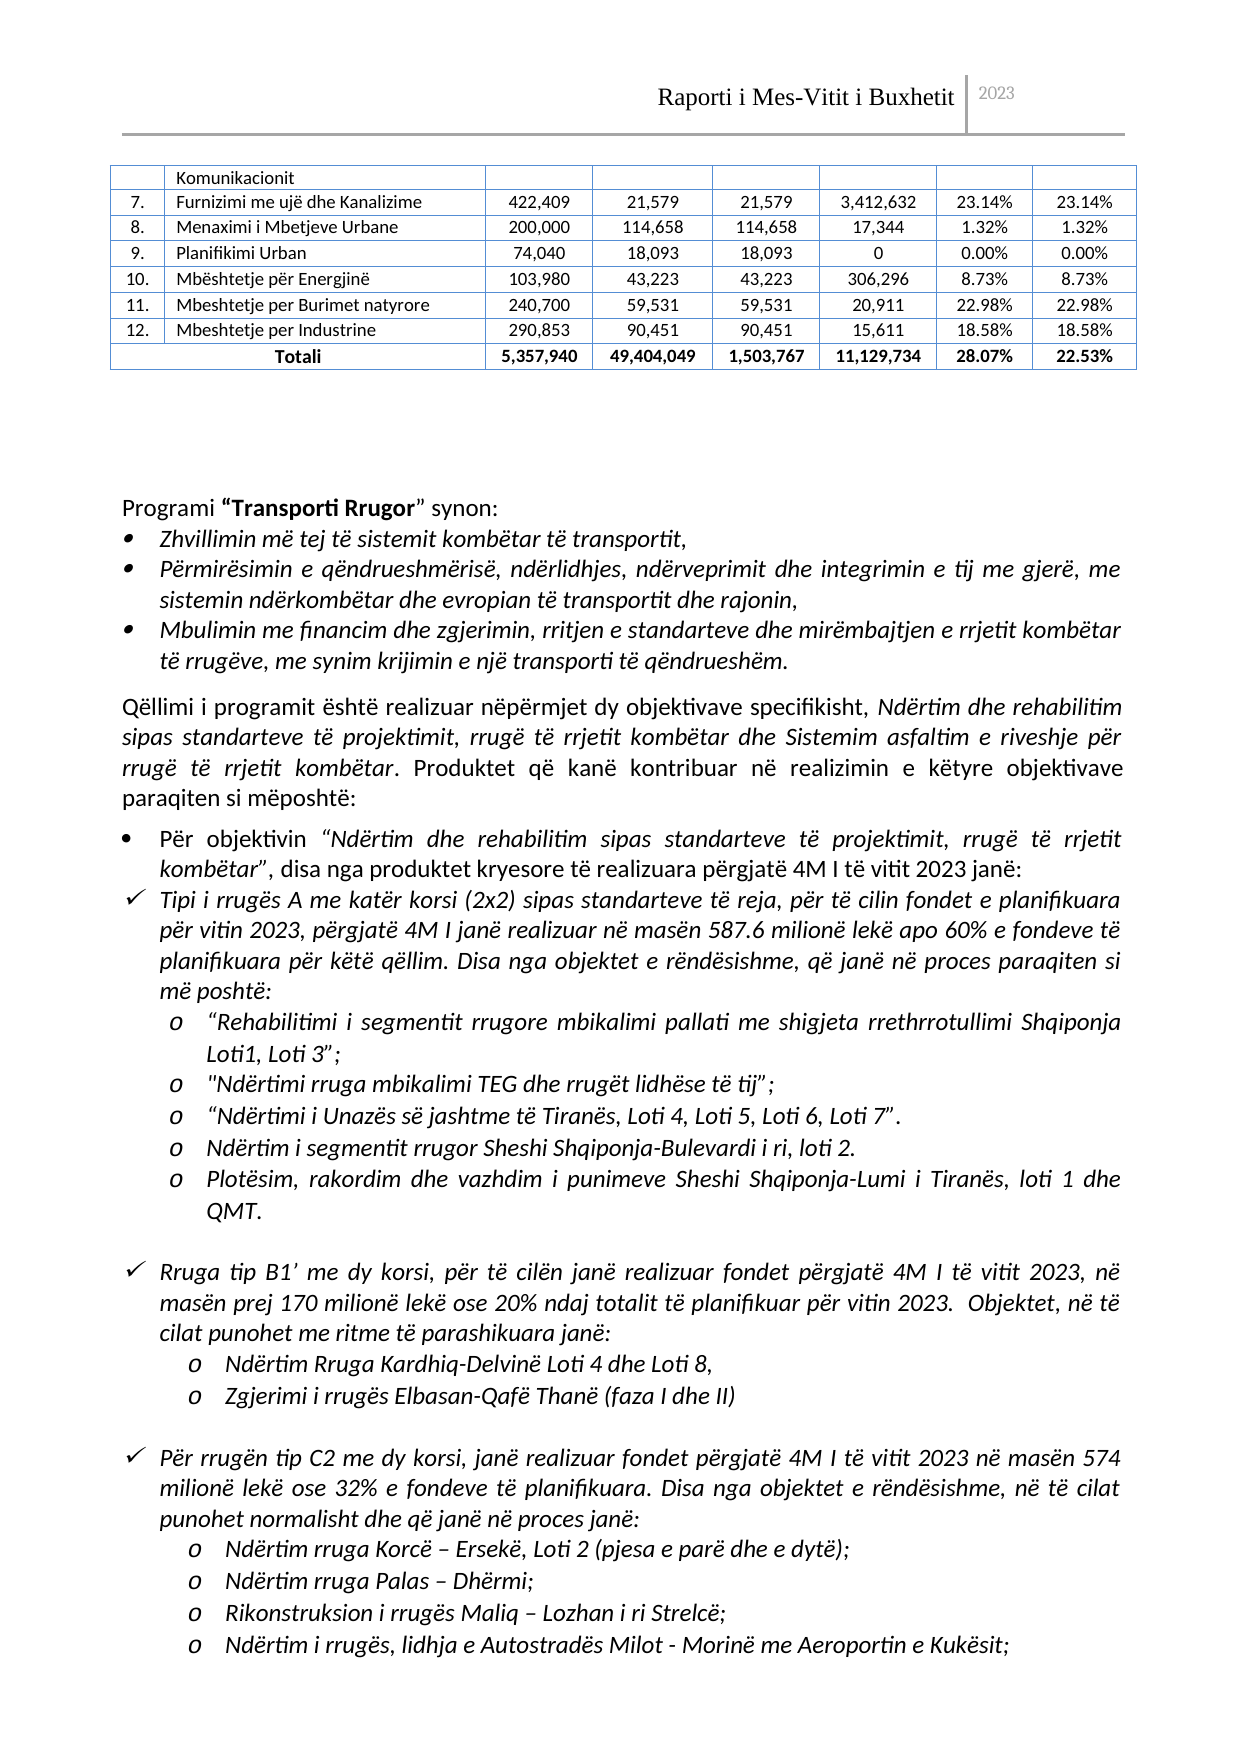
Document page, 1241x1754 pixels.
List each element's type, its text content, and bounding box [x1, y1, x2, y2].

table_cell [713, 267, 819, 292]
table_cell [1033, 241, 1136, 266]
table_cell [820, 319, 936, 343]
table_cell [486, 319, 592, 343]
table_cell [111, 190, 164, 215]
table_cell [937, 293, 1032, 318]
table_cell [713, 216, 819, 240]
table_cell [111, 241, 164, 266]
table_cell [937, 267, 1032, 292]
list Zhvillimin më tej të sistemit kombëtar të transportit, [122, 523, 1125, 553]
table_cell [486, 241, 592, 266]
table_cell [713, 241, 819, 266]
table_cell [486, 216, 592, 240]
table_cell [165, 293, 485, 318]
list Përmirësimin e qëndrueshmërisë, ndërlidhjes, ndërveprimit dhe integrimin e tij me gjerë, me sistemin ndërkombëtar dhe evropian të transportit dhe rajonin, [122, 553, 1125, 614]
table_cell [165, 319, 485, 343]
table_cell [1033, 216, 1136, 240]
text Qëllimi i programit është realizuar nëpërmjet dy objektivave specifikisht, Ndërtim dhe rehabilitim sipas standarteve të projektimit, rrugë të rrjetit kombëtar dhe Sistemim asfaltim e riveshje për rrugë të rrjetit kombëtar. Produktet që kanë kontribuar në realizimin e këtyre objektivave paraqiten si mëposhtë: [122, 691, 1125, 813]
list Rikonstruksion i rrugës Maliq – Lozhan i ri Strelcë; [187, 1597, 1125, 1629]
list Ndërtim rruga Korcë – Ersekë, Loti 2 (pjesa e parë dhe e dytë); [187, 1534, 1125, 1565]
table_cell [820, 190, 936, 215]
list Ndërtim Rruga Kardhiq-Delvinë Loti 4 dhe Loti 8, [187, 1348, 1125, 1380]
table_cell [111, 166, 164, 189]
list Mbulimin me financim dhe zgjerimin, rritjen e standarteve dhe mirëmbajtjen e rrjetit kombëtar të rrugëve, me synim krijimin e një transporti të qëndrueshëm. [122, 614, 1125, 675]
list Për objektivin “Ndërtim dhe rehabilitim sipas standarteve të projektimit, rrugë të rrjetit kombëtar”, disa nga produktet kryesore të realizuara përgjatë 4M I të vitit 2023 janë: [122, 823, 1125, 884]
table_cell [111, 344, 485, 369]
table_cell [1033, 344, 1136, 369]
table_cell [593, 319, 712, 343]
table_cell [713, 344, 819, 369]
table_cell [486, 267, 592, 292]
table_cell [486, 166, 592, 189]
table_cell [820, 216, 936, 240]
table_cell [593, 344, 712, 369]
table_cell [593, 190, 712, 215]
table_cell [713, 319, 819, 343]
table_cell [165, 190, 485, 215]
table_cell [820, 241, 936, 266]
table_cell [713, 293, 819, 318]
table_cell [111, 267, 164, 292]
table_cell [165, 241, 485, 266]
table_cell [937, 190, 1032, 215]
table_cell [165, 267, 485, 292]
list Ndërtim i segmentit rrugor Sheshi Shqiponja-Bulevardi i ri, loti 2. [169, 1132, 1125, 1164]
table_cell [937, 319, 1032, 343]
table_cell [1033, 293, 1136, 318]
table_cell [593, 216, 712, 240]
list "Ndërtimi rruga mbikalimi TEG dhe rrugët lidhëse të tij”; [169, 1068, 1125, 1100]
text Programi “Transporti Rrugor” synon: [122, 492, 1125, 523]
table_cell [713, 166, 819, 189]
list Ndërtim rruga Palas – Dhërmi; [187, 1565, 1125, 1597]
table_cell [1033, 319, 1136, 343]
list Rruga tip B1’ me dy korsi, për të cilën janë realizuar fondet përgjatë 4M I të vitit 2023, në masën prej 170 milionë lekë ose 20% ndaj totalit të planifikuar për vitin 2023. Objektet, në të cilat punohet me ritme të parashikuara janë: [122, 1256, 1125, 1348]
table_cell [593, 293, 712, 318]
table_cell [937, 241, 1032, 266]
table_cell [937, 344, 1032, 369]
list “Ndërtimi i Unazës së jashtme të Tiranës, Loti 4, Loti 5, Loti 6, Loti 7”. [169, 1100, 1125, 1132]
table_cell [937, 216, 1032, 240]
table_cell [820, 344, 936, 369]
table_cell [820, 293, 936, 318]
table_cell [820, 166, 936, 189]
list Tipi i rrugës A me katër korsi (2x2) sipas standarteve të reja, për të cilin fondet e planifikuara për vitin 2023, përgjatë 4M I janë realizuar në masën 587.6 milionë lekë apo 60% e fondeve të planifikuara për këtë qëllim. Disa nga objektet e rëndësishme, që janë në proces paraqiten si më poshtë: [122, 884, 1125, 1006]
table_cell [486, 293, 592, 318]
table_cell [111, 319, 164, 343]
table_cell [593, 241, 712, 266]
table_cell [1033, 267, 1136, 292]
list Për rrugën tip C2 me dy korsi, janë realizuar fondet përgjatë 4M I të vitit 2023 në masën 574 milionë lekë ose 32% e fondeve të planifikuara. Disa nga objektet e rëndësishme, në të cilat punohet normalisht dhe që janë në proces janë: [122, 1442, 1125, 1534]
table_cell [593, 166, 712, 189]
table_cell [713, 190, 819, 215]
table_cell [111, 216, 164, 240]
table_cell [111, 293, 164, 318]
list Zgjerimi i rrugës Elbasan-Qafë Thanë (faza I dhe II) [187, 1380, 1125, 1412]
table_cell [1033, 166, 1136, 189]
list “Rehabilitimi i segmentit rrugore mbikalimi pallati me shigjeta rrethrrotullimi Shqiponja Loti1, Loti 3”; [169, 1006, 1125, 1068]
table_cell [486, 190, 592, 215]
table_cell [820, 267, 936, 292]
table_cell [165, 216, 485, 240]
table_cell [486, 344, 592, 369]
list Ndërtim i rrugës, lidhja e Autostradës Milot - Morinë me Aeroportin e Kukësit; [187, 1629, 1125, 1661]
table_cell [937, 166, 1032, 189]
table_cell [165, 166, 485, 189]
list Plotësim, rakordim dhe vazhdim i punimeve Sheshi Shqiponja-Lumi i Tiranës, loti 1 dhe QMT. [169, 1164, 1125, 1226]
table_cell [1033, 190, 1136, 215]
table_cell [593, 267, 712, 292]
